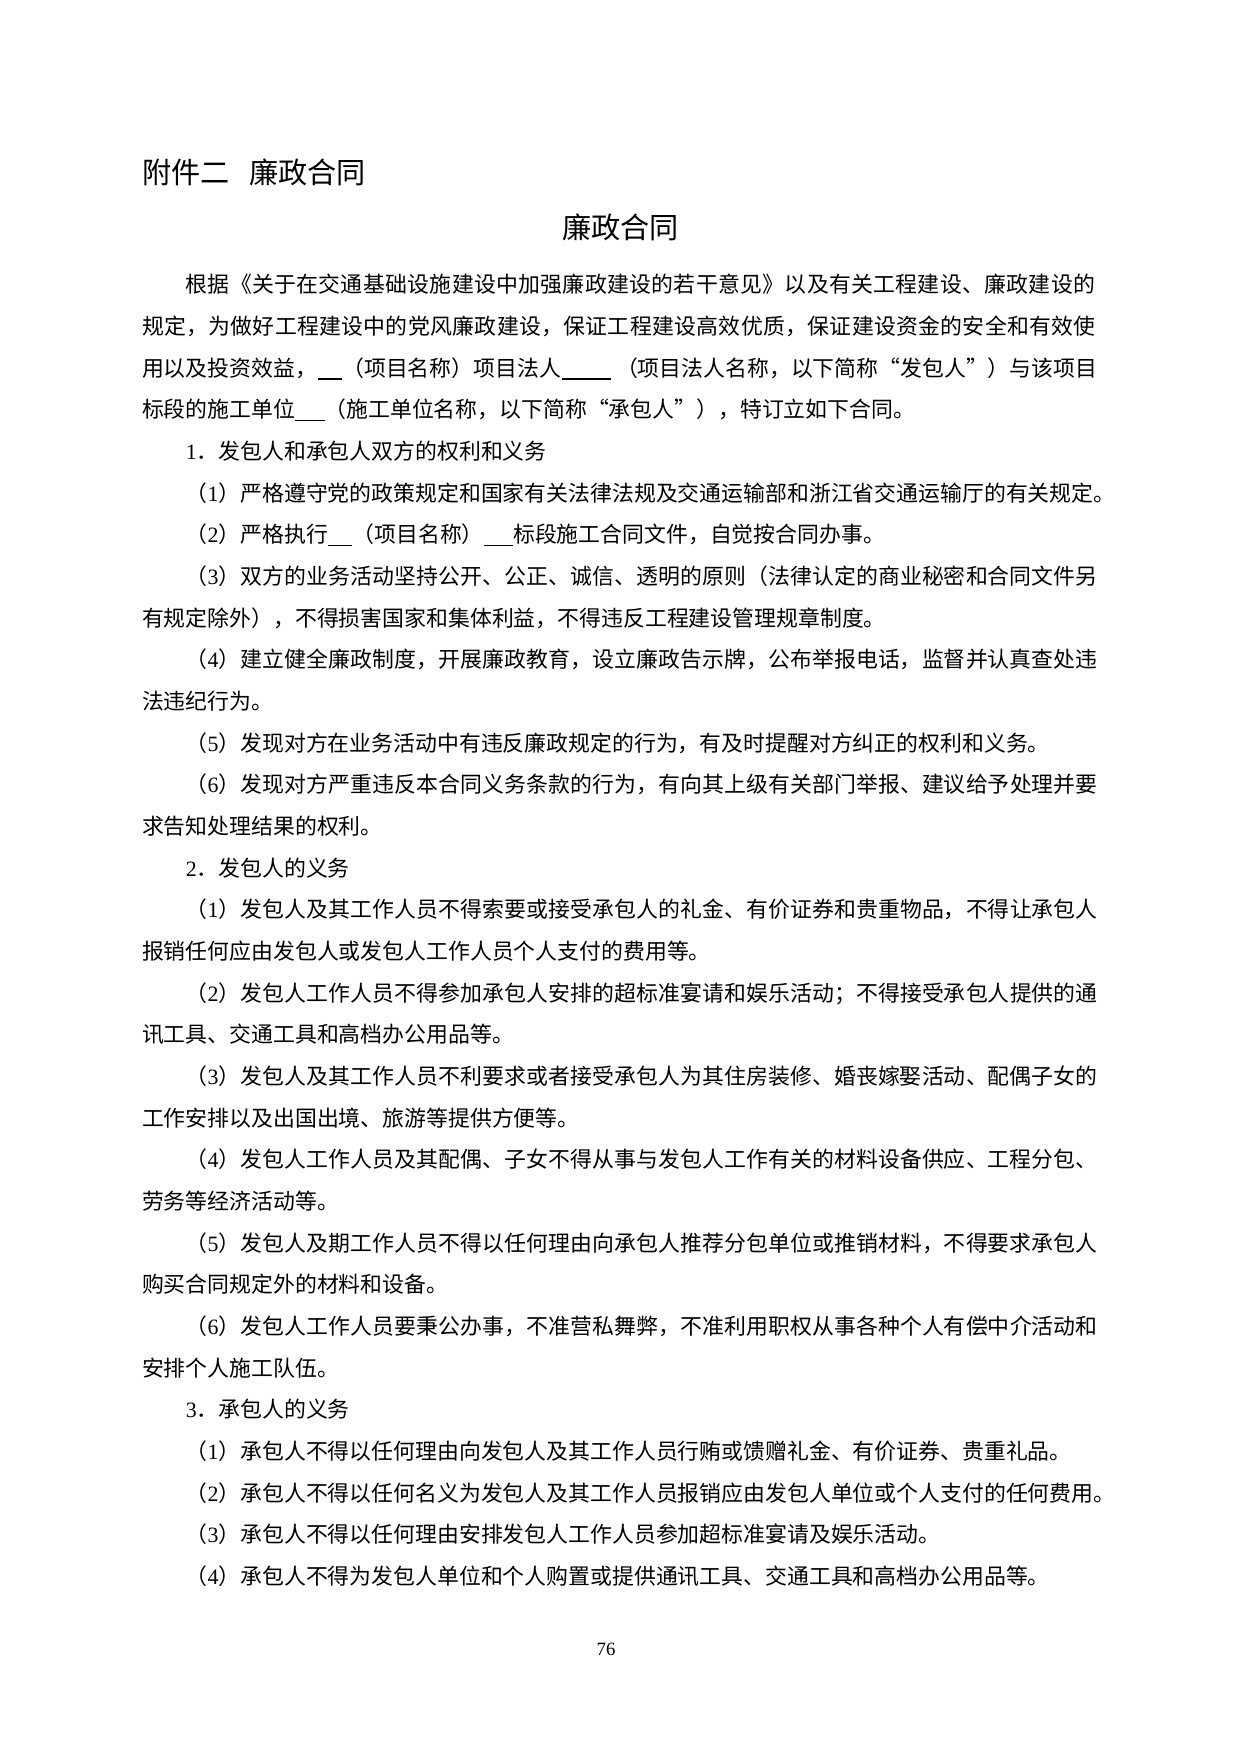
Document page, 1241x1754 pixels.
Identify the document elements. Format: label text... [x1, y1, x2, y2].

text 2．发包人的义务 [142, 843, 1098, 884]
text （3）承包人不得以任何理由安排发包人工作人员参加超标准宴请及娱乐活动。 [142, 1509, 1098, 1551]
text 附件二 廉政合同 [142, 150, 1098, 192]
text （3）发包人及其工作人员不利要求或者接受承包人为其住房装修、婚丧嫁娶活动、配偶子女的工作安排以及出国出境、旅游等提供方便等。 [142, 1051, 1098, 1134]
text 3．承包人的义务 [142, 1384, 1098, 1426]
text （1）发包人及其工作人员不得索要或接受承包人的礼金、有价证券和贵重物品，不得让承包人报销任何应由发包人或发包人工作人员个人支付的费用等。 [142, 884, 1098, 968]
text （4）发包人工作人员及其配偶、子女不得从事与发包人工作有关的材料设备供应、工程分包、劳务等经济活动等。 [142, 1134, 1098, 1218]
text （6）发包人工作人员要秉公办事，不准营私舞弊，不准利用职权从事各种个人有偿中介活动和安排个人施工队伍。 [142, 1301, 1098, 1384]
text 廉政合同 [142, 205, 1098, 247]
text （3）双方的业务活动坚持公开、公正、诚信、透明的原则（法律认定的商业秘密和合同文件另有规定除外），不得损害国家和集体利益，不得违反工程建设管理规章制度。 [142, 551, 1098, 634]
text （4）建立健全廉政制度，开展廉政教育，设立廉政告示牌，公布举报电话，监督并认真查处违法违纪行为。 [142, 634, 1098, 718]
text 1．发包人和承包人双方的权利和义务 [142, 426, 1098, 468]
text （1）严格遵守党的政策规定和国家有关法律法规及交通运输部和浙江省交通运输厅的有关规定。 [142, 468, 1098, 509]
text （2）承包人不得以任何名义为发包人及其工作人员报销应由发包人单位或个人支付的任何费用。 [142, 1468, 1098, 1509]
text （1）承包人不得以任何理由向发包人及其工作人员行贿或馈赠礼金、有价证券、贵重礼品。 [142, 1426, 1098, 1468]
text （5）发现对方在业务活动中有违反廉政规定的行为，有及时提醒对方纠正的权利和义务。 [142, 718, 1098, 759]
text （2）发包人工作人员不得参加承包人安排的超标准宴请和娱乐活动；不得接受承包人提供的通讯工具、交通工具和高档办公用品等。 [142, 968, 1098, 1051]
text （5）发包人及期工作人员不得以任何理由向承包人推荐分包单位或推销材料，不得要求承包人购买合同规定外的材料和设备。 [142, 1218, 1098, 1301]
text （4）承包人不得为发包人单位和个人购置或提供通讯工具、交通工具和高档办公用品等。 [142, 1551, 1098, 1593]
text （6）发现对方严重违反本合同义务条款的行为，有向其上级有关部门举报、建议给予处理并要求告知处理结果的权利。 [142, 759, 1098, 843]
text 根据《关于在交通基础设施建设中加强廉政建设的若干意见》以及有关工程建设、廉政建设的规定，为做好工程建设中的党风廉政建设，保证工程建设高效优质，保证建设资金的安全和有效使用以及投资效益， （项目名称）项目法人 （项目法人名称，以下简称“发包人”）与该项目 标段的施工单位 （施工单位名称，以下简称“承包人”），特订立如下合同。 [142, 259, 1098, 426]
text （2）严格执行 （项目名称） 标段施工合同文件，自觉按合同办事。 [142, 509, 1098, 551]
